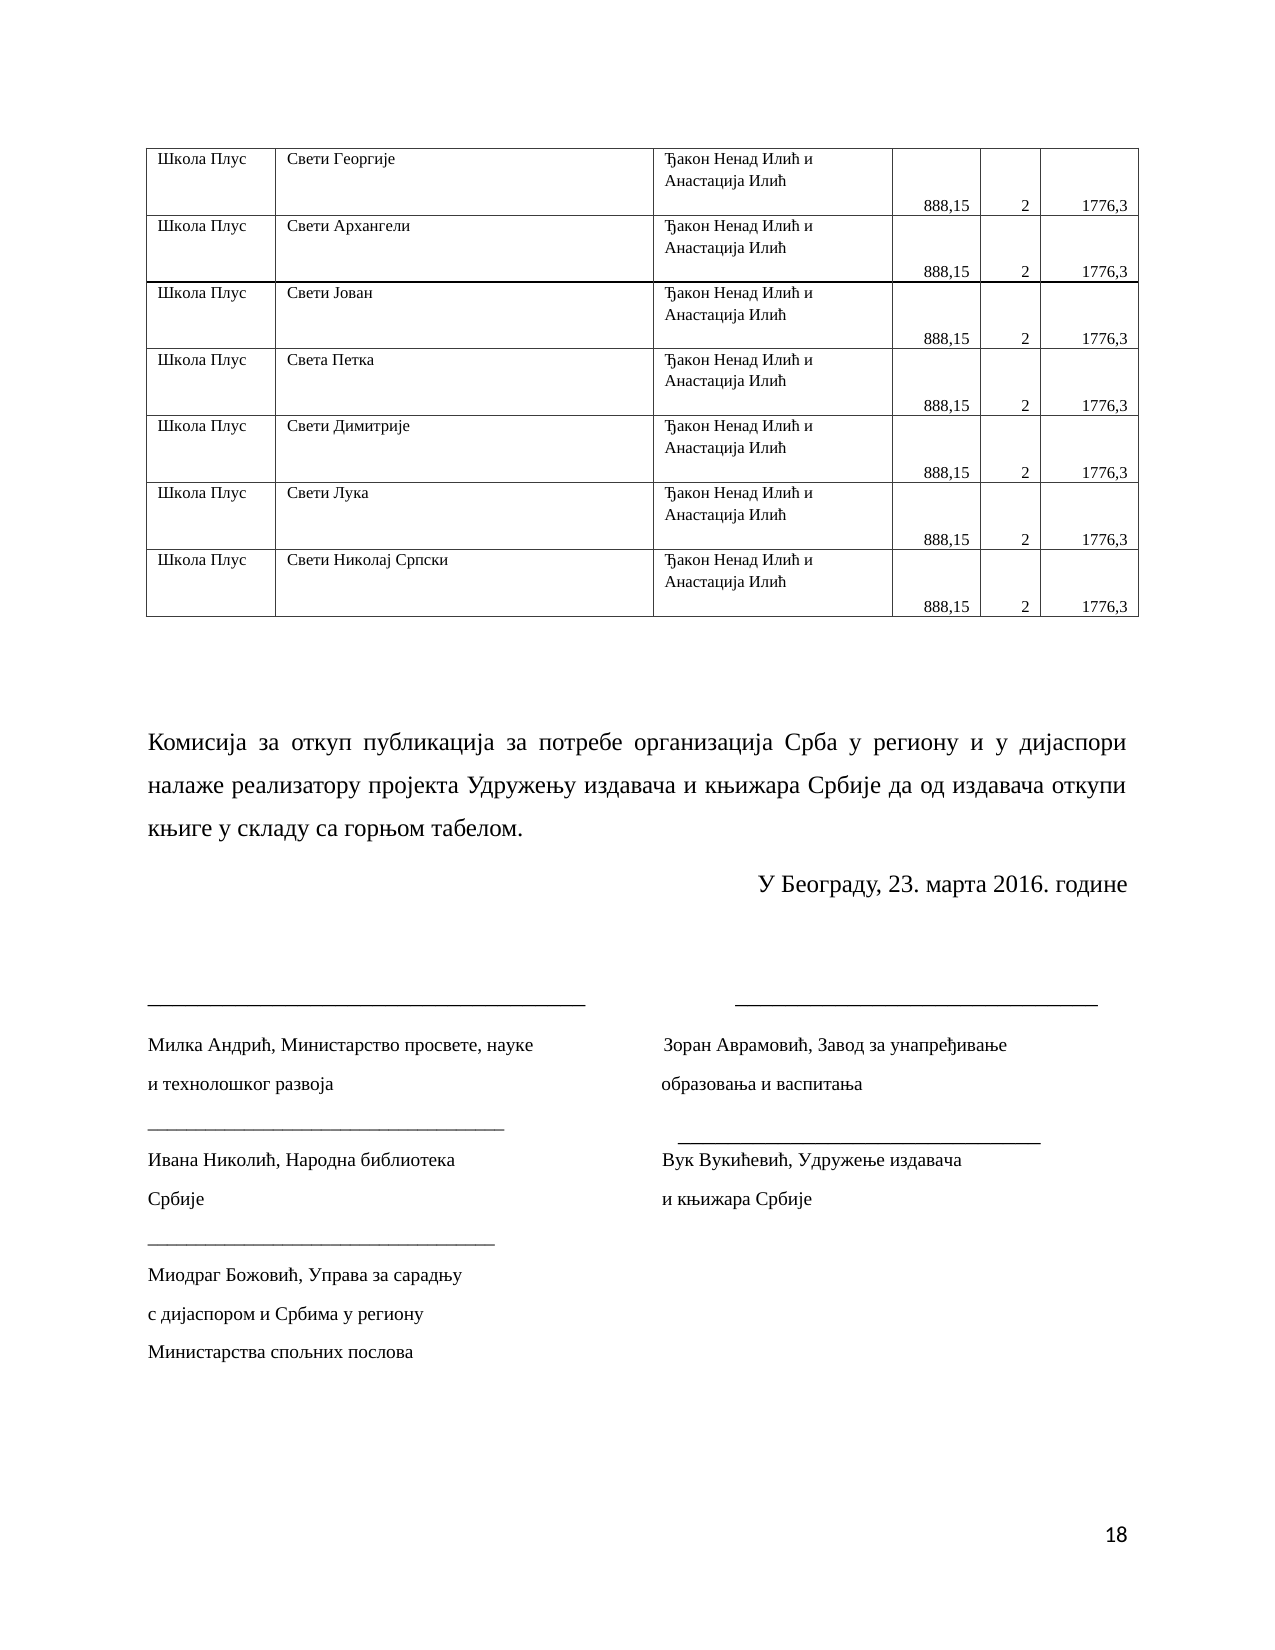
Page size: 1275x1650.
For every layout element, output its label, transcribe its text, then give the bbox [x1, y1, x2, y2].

table_cell Свети Лука [276, 483, 653, 549]
table_cell 888,15 [893, 349, 980, 415]
text Ивана Николић, Народна библиотека Вук Вукићевић, Удружење издавача [148, 1149, 1127, 1187]
table_cell Ђакон Ненад Илић и Анастација Илић [654, 216, 892, 281]
table_cell 888,15 [893, 483, 980, 549]
table_cell Свети Архангели [276, 216, 653, 281]
table_cell 1776,3 [1041, 149, 1138, 214]
table_cell 2 [981, 483, 1040, 549]
table_cell Школа Плус [147, 149, 275, 214]
table_cell 1776,3 [1041, 216, 1138, 281]
text Милка Андрић, Министарство просвете, науке Зоран Аврамовић, Завод за унапређивање [148, 1034, 1127, 1072]
text У Београду, 23. марта 2016. године [148, 869, 1127, 897]
table_cell Свети Јован [276, 283, 653, 348]
table_cell Ђакон Ненад Илић и Анастација Илић [654, 283, 892, 348]
table_cell 2 [981, 349, 1040, 415]
table_cell Школа Плус [147, 283, 275, 348]
table_cell Свети Николај Српски [276, 550, 653, 616]
text ____________________________________ [148, 1226, 1127, 1264]
table_cell 1776,3 [1041, 416, 1138, 482]
table_cell 888,15 [893, 550, 980, 616]
text Миодраг Божовић, Управа за сарадњу [148, 1264, 1127, 1302]
table_cell Ђакон Ненад Илић и Анастација Илић [654, 416, 892, 482]
table_cell 1776,3 [1041, 349, 1138, 415]
table_cell 888,15 [893, 416, 980, 482]
table_cell 888,15 [893, 216, 980, 281]
text Србије и књижара Србије [148, 1187, 1127, 1226]
table_cell 2 [981, 416, 1040, 482]
text Министарства спољних послова [148, 1341, 1127, 1379]
table_cell Света Петка [276, 349, 653, 415]
table_cell Школа Плус [147, 349, 275, 415]
table_cell 1776,3 [1041, 550, 1138, 616]
table_cell 1776,3 [1041, 283, 1138, 348]
table_cell 1776,3 [1041, 483, 1138, 549]
table_cell Школа Плус [147, 483, 275, 549]
table_cell 2 [981, 149, 1040, 214]
table_cell 888,15 [893, 149, 980, 214]
text ___________________________________ _____________________________ [148, 980, 1127, 1009]
table_cell Свети Димитрије [276, 416, 653, 482]
table_cell 2 [981, 216, 1040, 281]
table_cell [654, 149, 892, 214]
text _____________________________________ _____________________________ [148, 1111, 1127, 1149]
table_cell 888,15 [893, 283, 980, 348]
table_cell Школа Плус [147, 550, 275, 616]
table_cell Ђакон Ненад Илић и Анастација Илић [654, 483, 892, 549]
text с дијаспором и Србима у региону [148, 1302, 1127, 1341]
table_cell Школа Плус [147, 216, 275, 281]
table_cell Ђакон Ненад Илић и Анастација Илић [654, 550, 892, 616]
table_cell Свети Георгије [276, 149, 653, 214]
table_cell 2 [981, 550, 1040, 616]
table_cell Школа Плус [147, 416, 275, 482]
table_cell 2 [981, 283, 1040, 348]
text Комисија за откуп публикација за потребе организација Срба у региону и у дијаспори налаже реализатору пројекта Удружењу издавача и књижара Србије да од издавача откупи књиге у складу са горњом табелом. [148, 727, 1127, 842]
table_cell Ђакон Ненад Илић и Анастација Илић [654, 349, 892, 415]
text и технолошког развоја образовања и васпитања [148, 1072, 1127, 1111]
